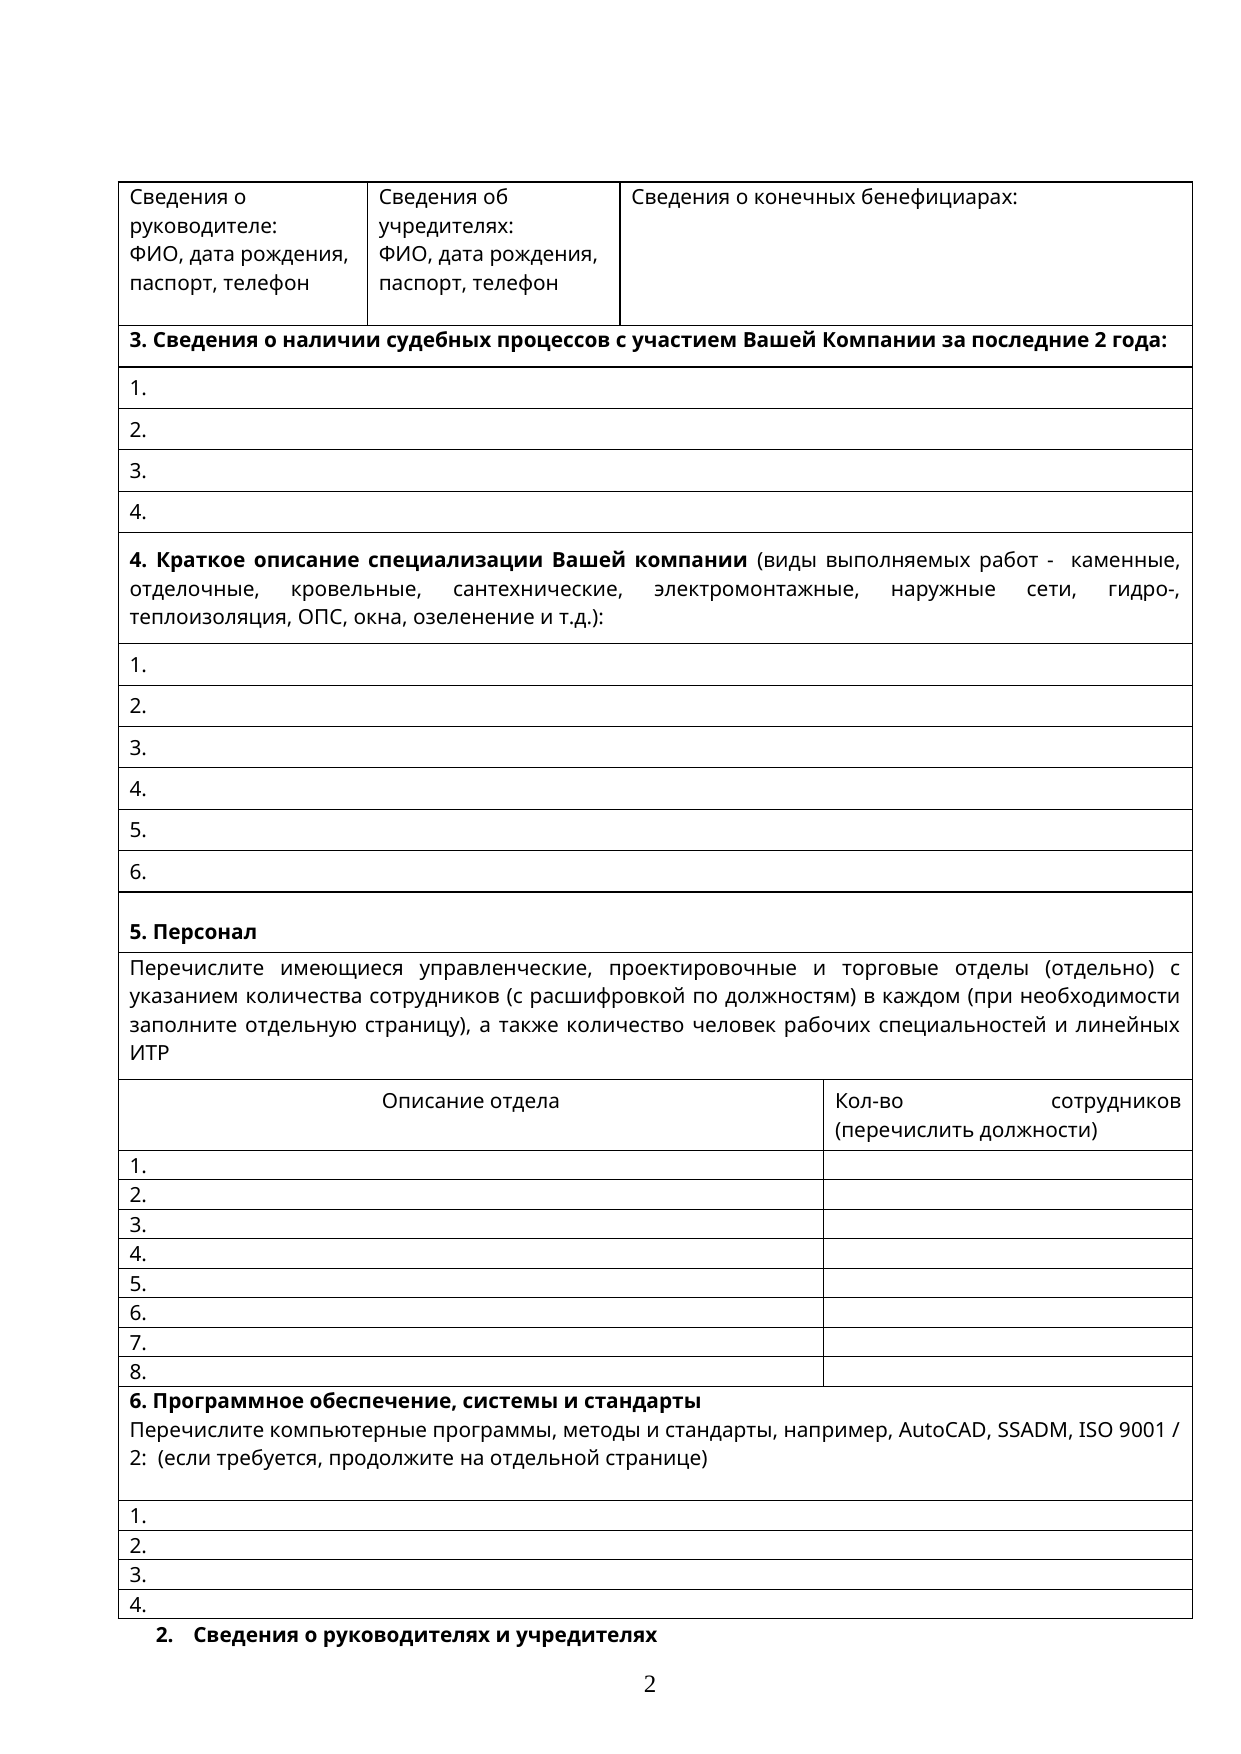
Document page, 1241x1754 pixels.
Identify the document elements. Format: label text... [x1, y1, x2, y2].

table_cell [824, 1210, 1192, 1238]
table_cell [824, 1151, 1192, 1179]
table_cell 4. [119, 1590, 1192, 1618]
table_cell 4. [119, 492, 1192, 532]
table_cell 6. [119, 851, 1192, 891]
table_cell 8. [119, 1357, 823, 1386]
table_cell 2. [119, 409, 1192, 449]
table_cell 7. [119, 1328, 823, 1356]
table_cell Перечислите имеющиеся управленческие, проектировочные и торговые отделы (отдельно) с указанием количества сотрудников (с расшифровкой по должностям) в каждом (при необходимости заполните отдельную страницу), а также количество человек рабочих специальностей и линейных ИТР [119, 953, 1192, 1079]
table_cell 3. [119, 1210, 823, 1238]
table_cell 1. [119, 368, 1192, 408]
table_header Сведения об учредителях: ФИО, дата рождения, паспорт, телефон [368, 183, 619, 324]
table_cell 1. [119, 1501, 1192, 1530]
list Сведения о руководителях и учредителях [156, 1619, 1181, 1649]
table_cell 3. Сведения о наличии судебных процессов с участием Вашей Компании за последние 2 года: [119, 326, 1192, 366]
table_cell [824, 1298, 1192, 1327]
table_cell 5. Персонал [119, 893, 1192, 952]
table_cell 5. [119, 810, 1192, 850]
table_cell Описание отдела [119, 1080, 823, 1150]
table_cell 3. [119, 450, 1192, 491]
table_cell 5. [119, 1269, 823, 1297]
table_cell 2. [119, 686, 1192, 726]
table_header Сведения о руководителе: ФИО, дата рождения, паспорт, телефон [119, 183, 367, 324]
table_cell 1. [119, 1151, 823, 1179]
table_cell 4. [119, 768, 1192, 809]
table_cell 6. Программное обеспечение, системы и стандарты Перечислите компьютерные программы, методы и стандарты, например, AutoCAD, SSADM, ISO 9001 / 2: (если требуется, продолжите на отдельной странице) [119, 1387, 1192, 1500]
table_cell 4. [119, 1239, 823, 1268]
table_cell Кол-во сотрудников (перечислить должности) [824, 1080, 1192, 1150]
table_cell 6. [119, 1298, 823, 1327]
table_cell [824, 1239, 1192, 1268]
table_cell 4. Краткое описание специализации Вашей компании (виды выполняемых работ - каменные, отделочные, кровельные, сантехнические, электромонтажные, наружные сети, гидро-, теплоизоляция, ОПС, окна, озеленение и т.д.): [119, 533, 1192, 643]
table_cell 1. [119, 644, 1192, 684]
table_cell [824, 1180, 1192, 1209]
table_cell 3. [119, 1560, 1192, 1589]
table_cell 3. [119, 727, 1192, 767]
table_cell [824, 1357, 1192, 1386]
table_header Сведения о конечных бенефициарах: [621, 183, 1192, 324]
table_cell [824, 1269, 1192, 1297]
table_cell 2. [119, 1180, 823, 1209]
table_cell 2. [119, 1531, 1192, 1559]
table_cell [824, 1328, 1192, 1356]
